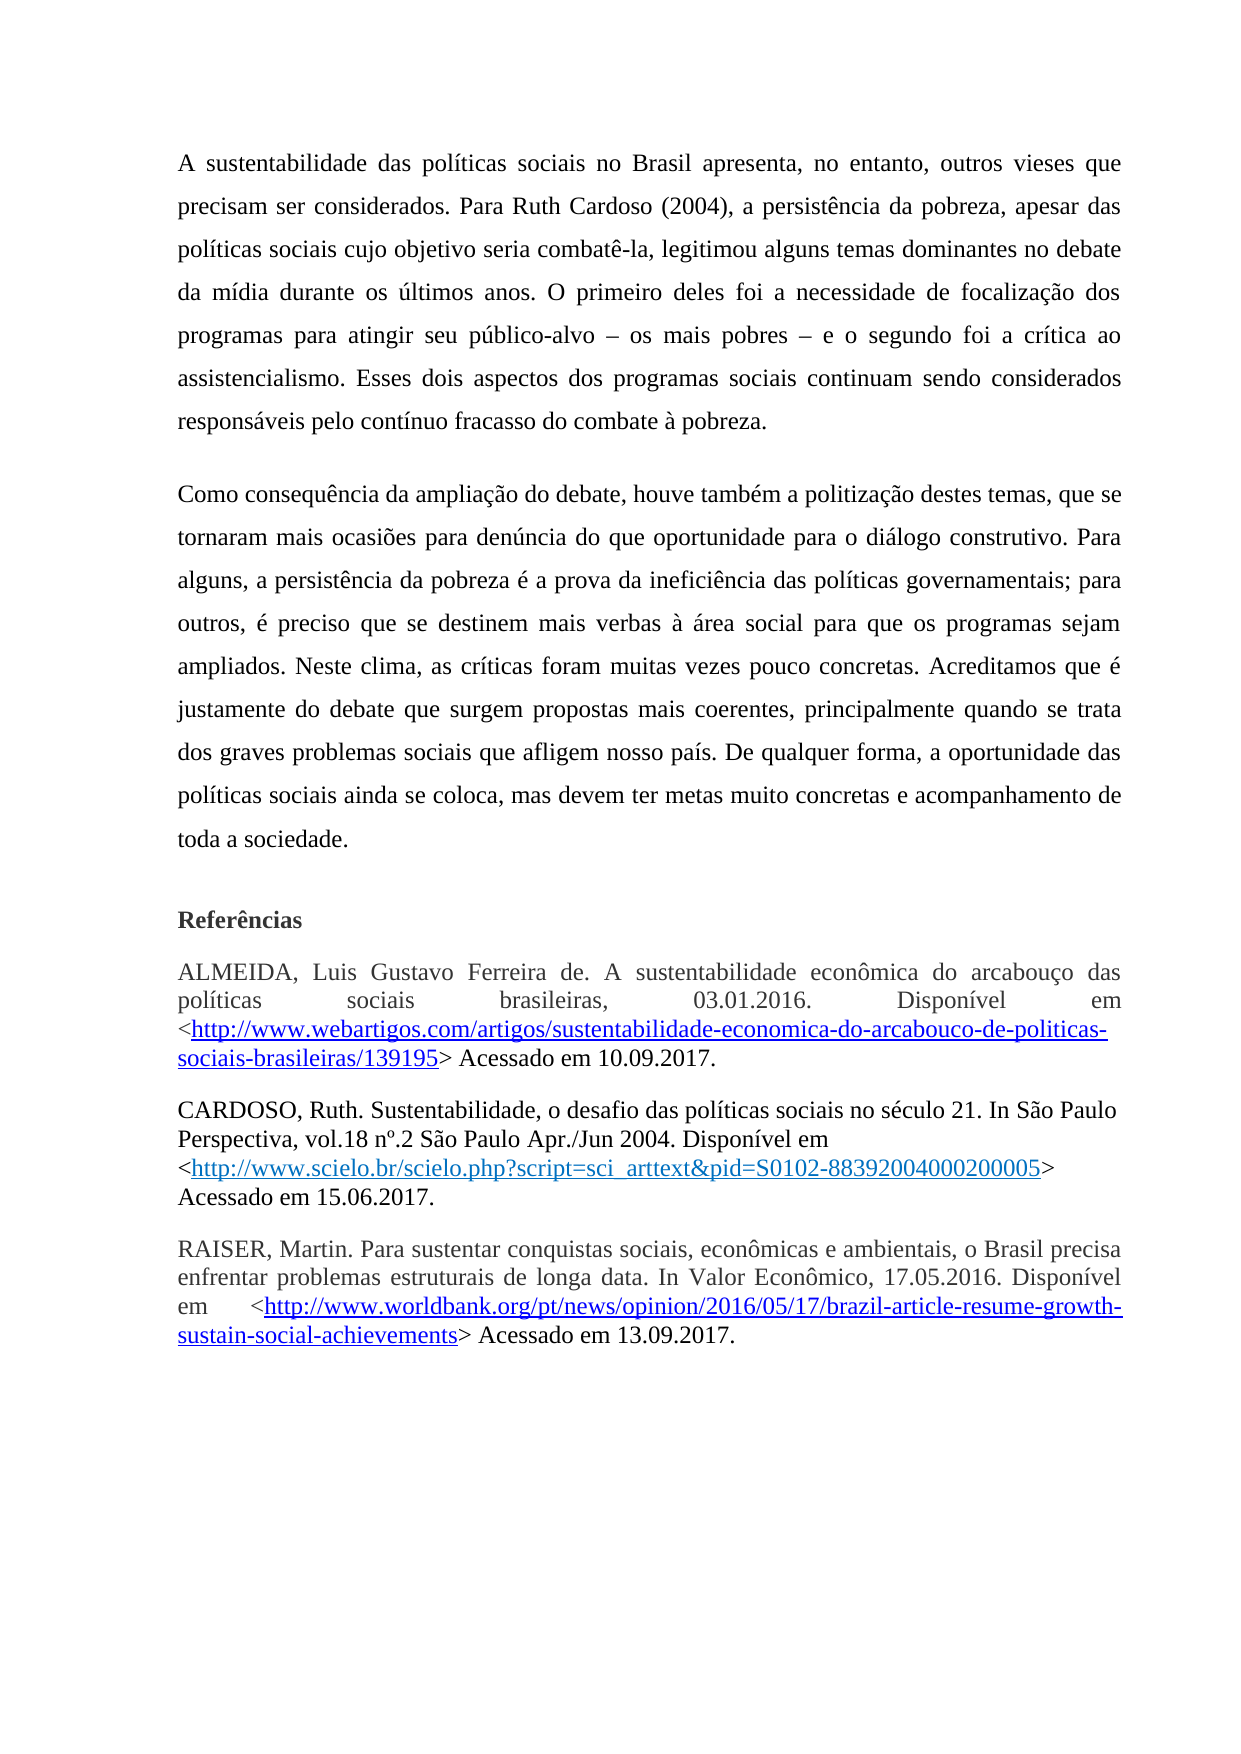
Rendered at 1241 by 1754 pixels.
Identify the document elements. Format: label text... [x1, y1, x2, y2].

subtitle CARDOSO, Ruth. Sustentabilidade, o desafio das políticas sociais no século 21. In São Paulo Perspectiva, vol.18 nº.2 São Paulo Apr./Jun 2004. Disponível em [177, 1095, 1122, 1153]
text ALMEIDA, Luis Gustavo Ferreira de. A sustentabilidade econômica do arcabouço das políticas sociais brasileiras, 03.01.2016. Disponível em <http://www.webartigos.com/artigos/sustentabilidade-economica-do-arcabouco-de-politicas-sociais-brasileiras/139195> Acessado em 10.09.2017. [177, 957, 1122, 1072]
text RAISER, Martin. Para sustentar conquistas sociais, econômicas e ambientais, o Brasil precisa enfrentar problemas estruturais de longa data. In Valor Econômico, 17.05.2016. Disponível em <http://www.worldbank.org/pt/news/opinion/2016/05/17/brazil-article-resume-growth-sustain-social-achievements> Acessado em 13.09.2017. [177, 1234, 1122, 1349]
text <http://www.scielo.br/scielo.php?script=sci_arttext&pid=S0102-88392004000200005> Acessado em 15.06.2017. [177, 1153, 1122, 1210]
text Como consequência da ampliação do debate, houve também a politização destes temas, que se tornaram mais ocasiões para denúncia do que oportunidade para o diálogo construtivo. Para alguns, a persistência da pobreza é a prova da ineficiência das políticas governamentais; para outros, é preciso que se destinem mais verbas à área social para que os programas sejam ampliados. Neste clima, as críticas foram muitas vezes pouco concretas. Acreditamos que é justamente do debate que surgem propostas mais coerentes, principalmente quando se trata dos graves problemas sociais que afligem nosso país. De qualquer forma, a oportunidade das políticas sociais ainda se coloca, mas devem ter metas muito concretas e acompanhamento de toda a sociedade. [177, 479, 1122, 852]
text A sustentabilidade das políticas sociais no Brasil apresenta, no entanto, outros vieses que precisam ser considerados. Para Ruth Cardoso (2004), a persistência da pobreza, apesar das políticas sociais cujo objetivo seria combatê-la, legitimou alguns temas dominantes no debate da mídia durante os últimos anos. O primeiro deles foi a necessidade de focalização dos programas para atingir seu público-alvo – os mais pobres – e o segundo foi a crítica ao assistencialismo. Esses dois aspectos dos programas sociais continuam sendo considerados responsáveis pelo contínuo fracasso do combate à pobreza. [177, 148, 1122, 435]
text Referências [177, 896, 1122, 933]
